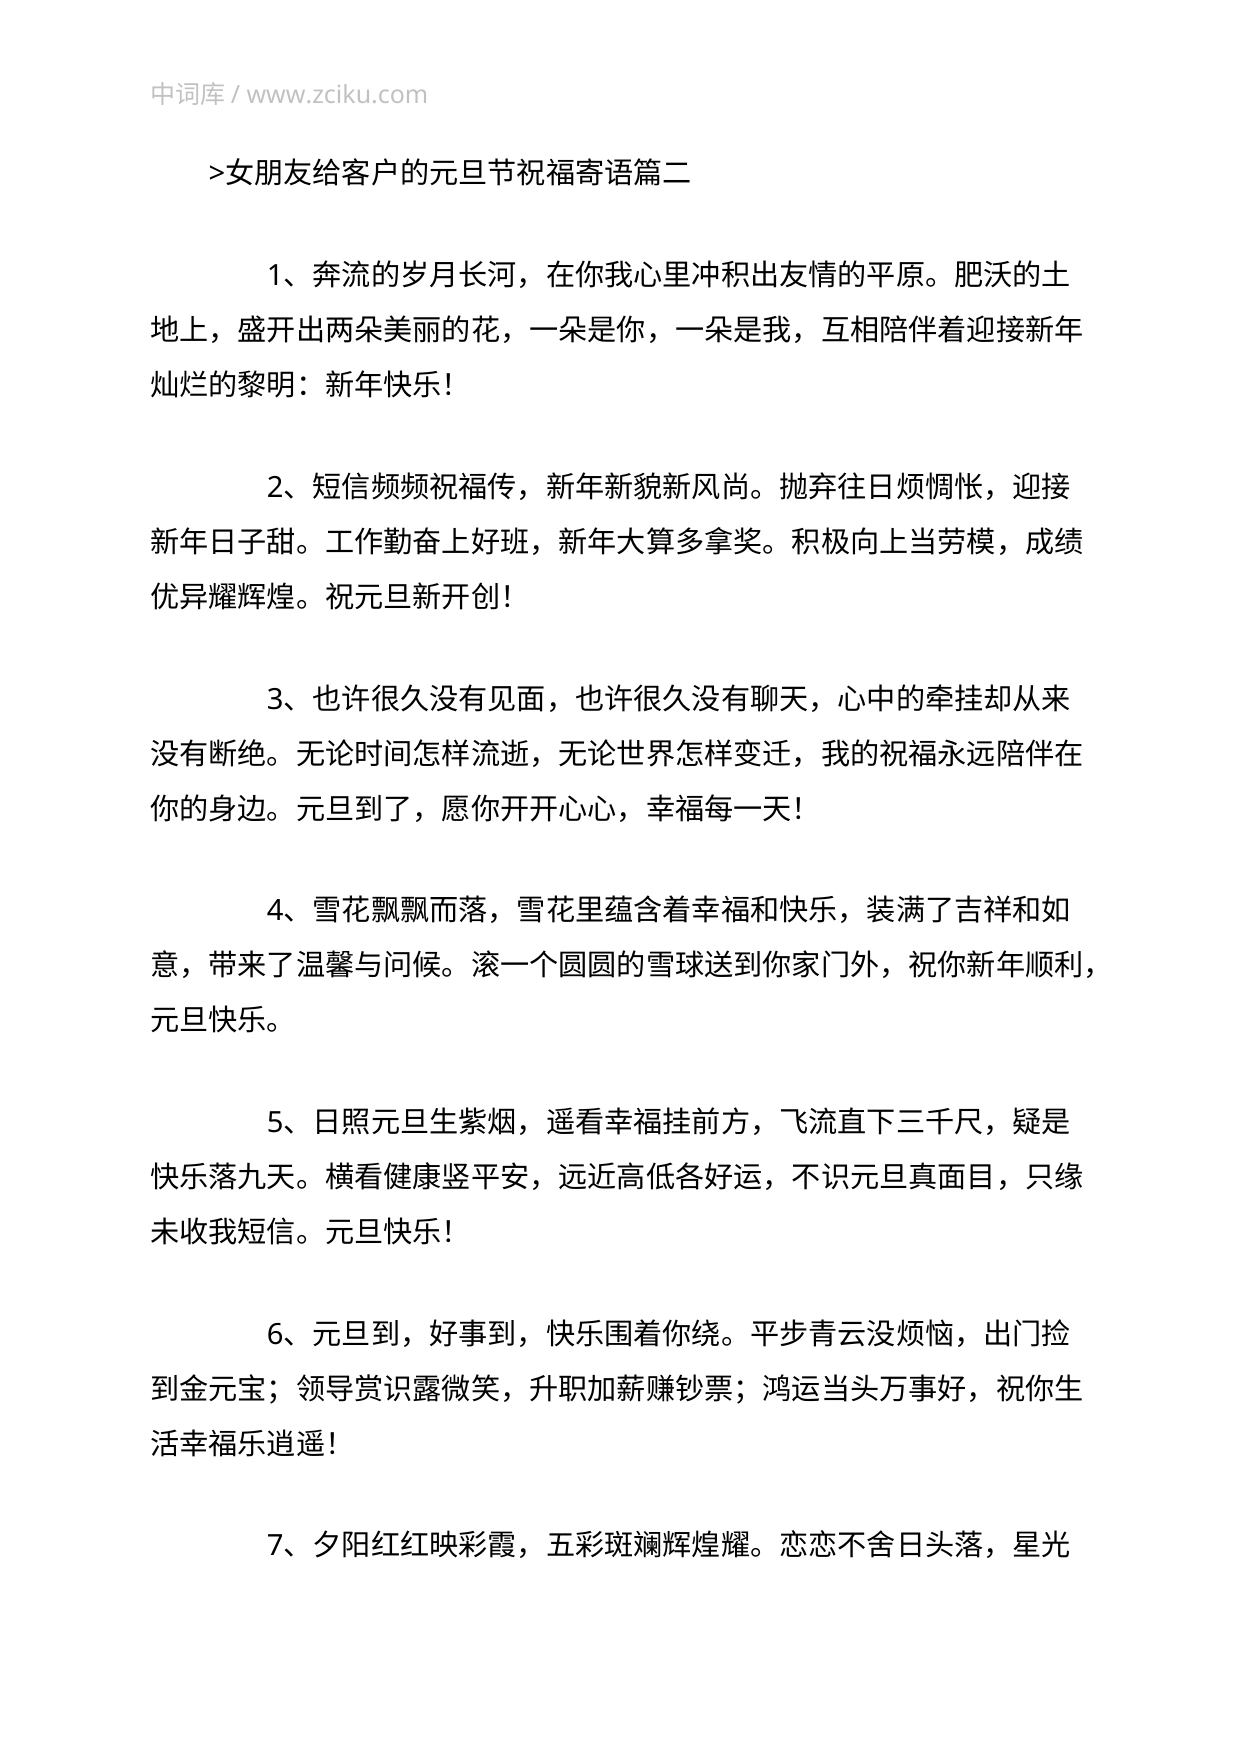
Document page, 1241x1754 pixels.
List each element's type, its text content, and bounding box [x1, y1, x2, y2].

text 1、奔流的岁月长河，在你我心里冲积出友情的平原。肥沃的土地上，盛开出两朵美丽的花，一朵是你，一朵是我，互相陪伴着迎接新年灿烂的黎明：新年快乐！ [150, 252, 1090, 404]
text 2、短信频频祝福传，新年新貌新风尚。抛弃往日烦惆怅，迎接新年日子甜。工作勤奋上好班，新年大算多拿奖。积极向上当劳模，成绩优异耀辉煌。祝元旦新开创！ [150, 464, 1090, 616]
text 5、日照元旦生紫烟，遥看幸福挂前方，飞流直下三千尺，疑是快乐落九天。横看健康竖平安，远近高低各好运，不识元旦真面目，只缘未收我短信。元旦快乐！ [150, 1099, 1090, 1251]
text 6、元旦到，好事到，快乐围着你绕。平步青云没烦恼，出门捡到金元宝；领导赏识露微笑，升职加薪赚钞票；鸿运当头万事好，祝你生活幸福乐逍遥！ [150, 1310, 1090, 1462]
text >女朋友给客户的元旦节祝福寄语篇二 [150, 150, 1090, 192]
text 3、也许很久没有见面，也许很久没有聊天，心中的牵挂却从来没有断绝。无论时间怎样流逝，无论世界怎样变迁，我的祝福永远陪伴在你的身边。元旦到了，愿你开开心心，幸福每一天！ [150, 675, 1090, 827]
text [150, 1522, 1090, 1564]
text 4、雪花飘飘而落，雪花里蕴含着幸福和快乐，装满了吉祥和如意，带来了温馨与问候。滚一个圆圆的雪球送到你家门外，祝你新年顺利，元旦快乐。 [150, 887, 1090, 1039]
